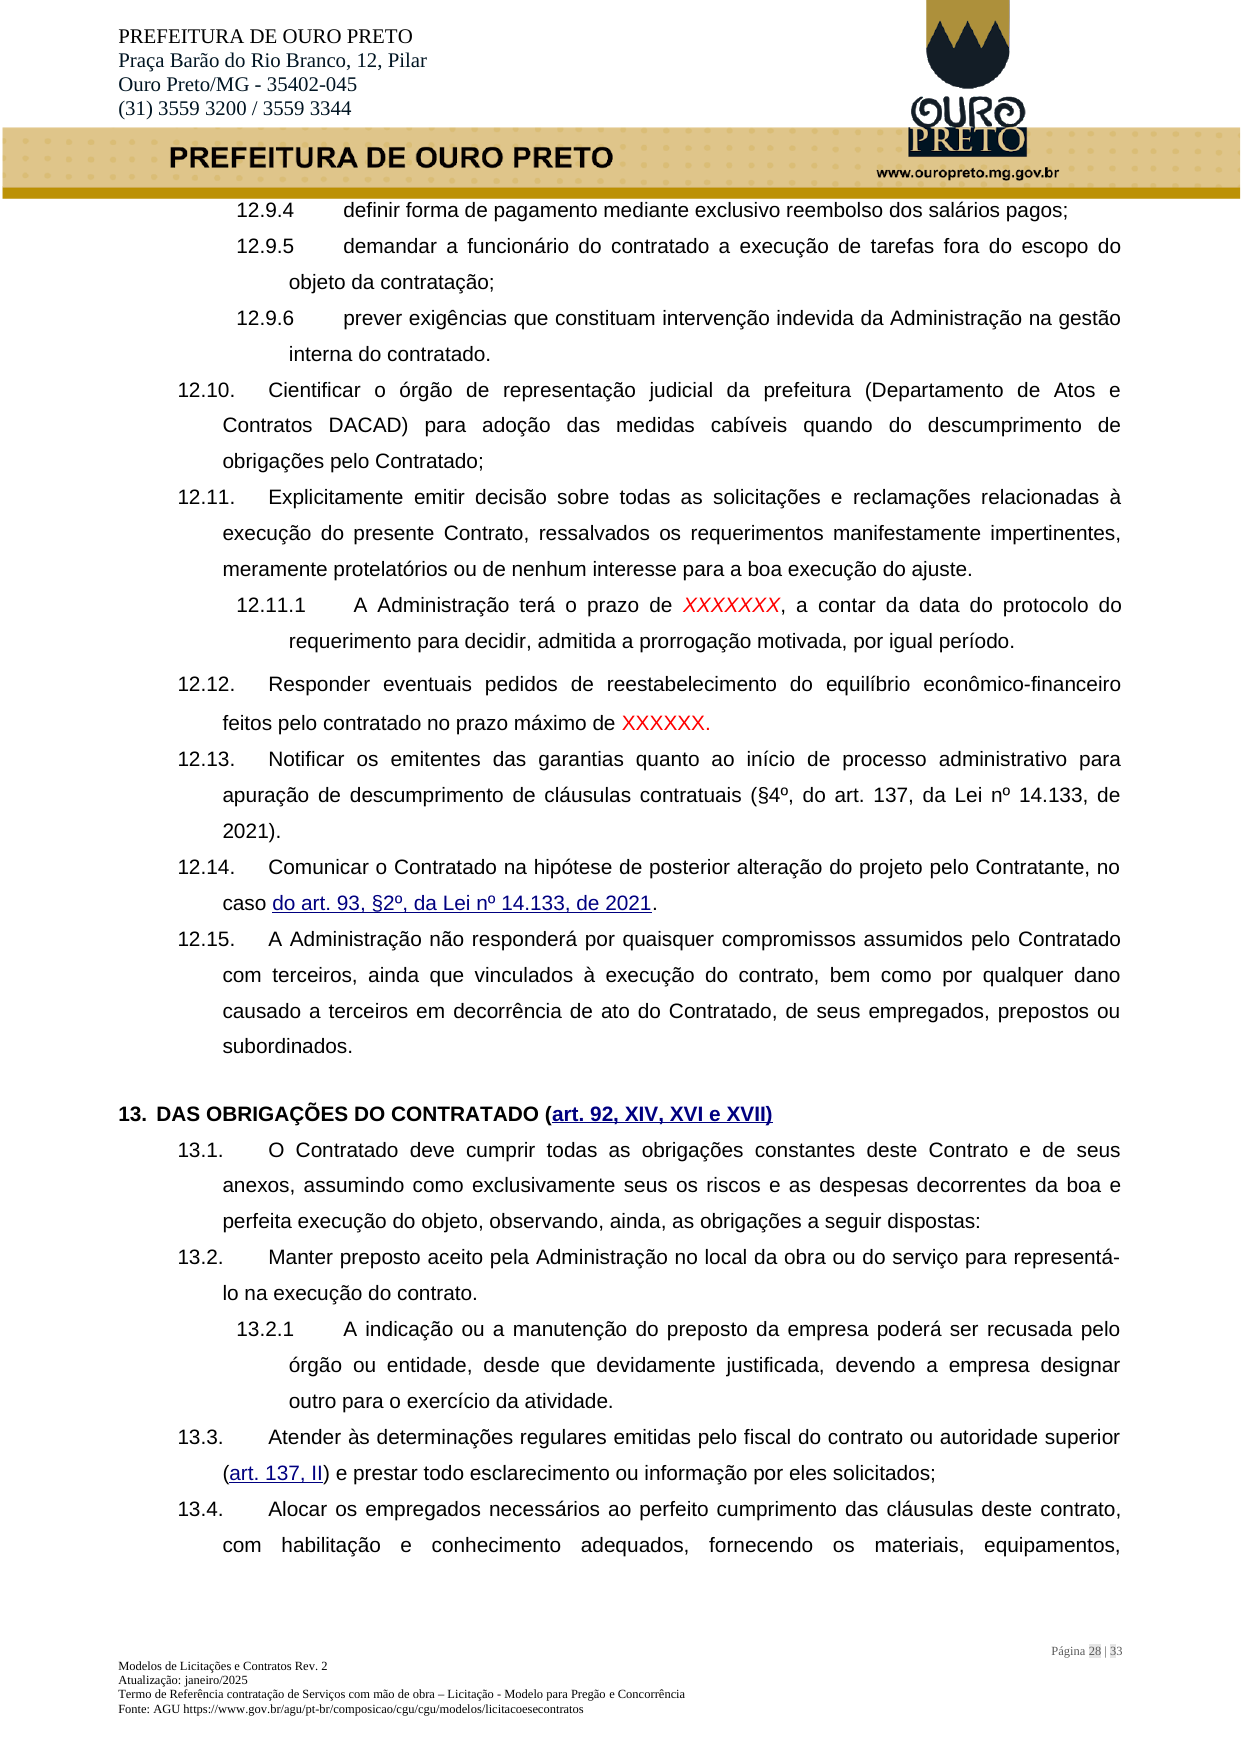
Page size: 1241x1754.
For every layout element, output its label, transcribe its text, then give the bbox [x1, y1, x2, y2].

list A Administração terá o prazo de XXXXXXX, a contar da data do protocolo do requerimento para decidir, admitida a prorrogação motivada, por igual período. [236, 593, 1122, 653]
list Manter preposto aceito pela Administração no local da obra ou do serviço para representá-lo na execução do contrato. [177, 1245, 1122, 1305]
list O Contratado deve cumprir todas as obrigações constantes deste Contrato e de seus anexos, assumindo como exclusivamente seus os riscos e as despesas decorrentes da boa e perfeita execução do objeto, observando, ainda, as obrigações a seguir dispostas: [177, 1137, 1122, 1233]
list Responder eventuais pedidos de reestabelecimento do equilíbrio econômico-financeiro feitos pelo contratado no prazo máximo de XXXXXX. [177, 665, 1122, 735]
list prever exigências que constituam intervenção indevida da Administração na gestão interna do contratado. [236, 306, 1122, 365]
list definir forma de pagamento mediante exclusivo reembolso dos salários pagos; [236, 198, 1122, 222]
list Explicitamente emitir decisão sobre todas as solicitações e reclamações relacionadas à execução do presente Contrato, ressalvados os requerimentos manifestamente impertinentes, meramente protelatórios ou de nenhum interesse para a boa execução do ajuste. [177, 485, 1122, 581]
list demandar a funcionário do contratado a execução de tarefas fora do escopo do objeto da contratação; [236, 234, 1122, 293]
list Notificar os emitentes das garantias quanto ao início de processo administrativo para apuração de descumprimento de cláusulas contratuais (§4º, do art. 137, da Lei nº 14.133, de 2021). [177, 747, 1122, 843]
list Comunicar o Contratado na hipótese de posterior alteração do projeto pelo Contratante, no caso do art. 93, §2º, da Lei nº 14.133, de 2021. [177, 855, 1122, 914]
list Atender às determinações regulares emitidas pelo fiscal do contrato ou autoridade superior (art. 137, II) e prestar todo esclarecimento ou informação por eles solicitados; [177, 1425, 1122, 1485]
list A indicação ou a manutenção do preposto da empresa poderá ser recusada pelo órgão ou entidade, desde que devidamente justificada, devendo a empresa designar outro para o exercício da atividade. [236, 1317, 1122, 1413]
list A Administração não responderá por quaisquer compromissos assumidos pelo Contratado com terceiros, ainda que vinculados à execução do contrato, bem como por qualquer dano causado a terceiros em decorrência de ato do Contratado, de seus empregados, prepostos ou subordinados. [177, 927, 1122, 1058]
picture [2, 0, 1241, 199]
list Cientificar o órgão de representação judicial da prefeitura (Departamento de Atos e Contratos DACAD) para adoção das medidas cabíveis quando do descumprimento de obrigações pelo Contratado; [177, 377, 1122, 473]
list DAS OBRIGAÇÕES DO CONTRATADO (art. 92, XIV, XVI e XVII) [118, 1101, 1122, 1125]
